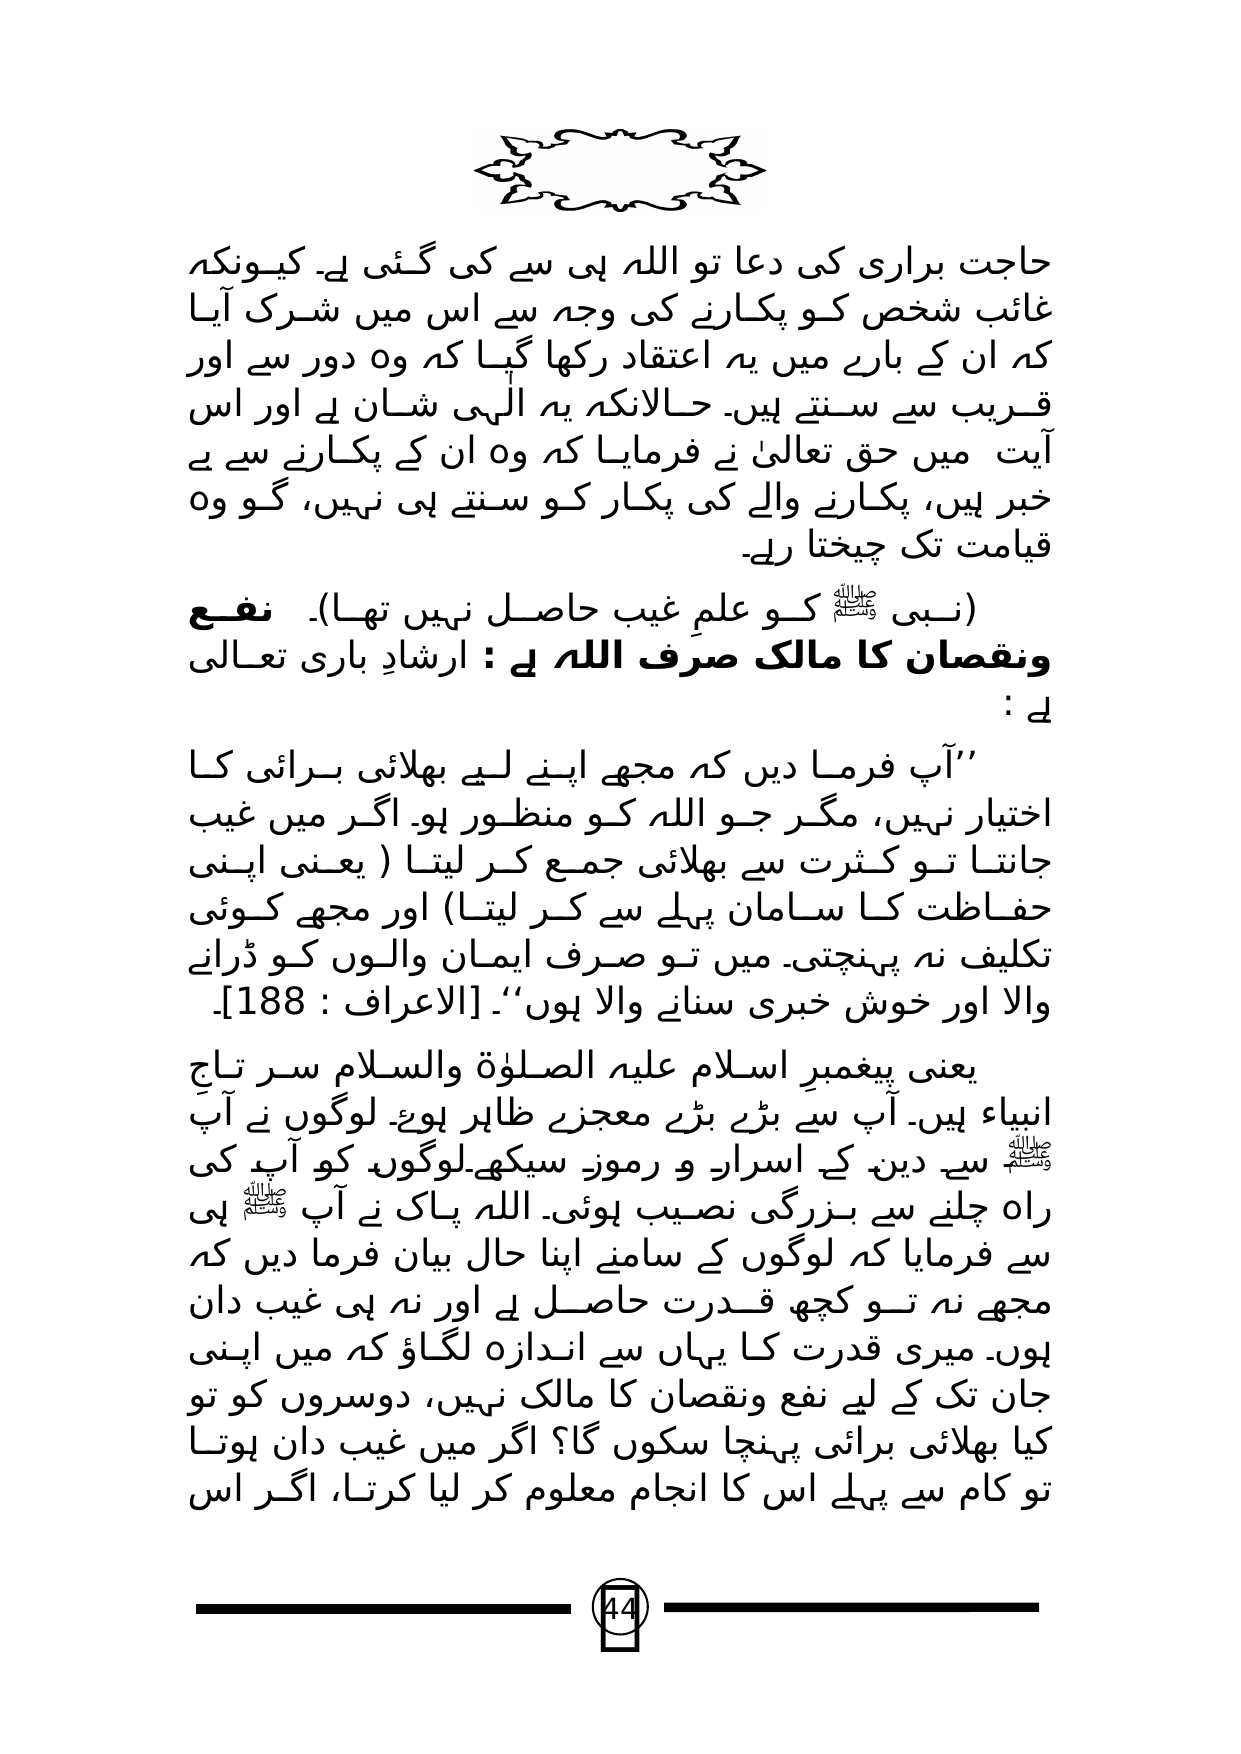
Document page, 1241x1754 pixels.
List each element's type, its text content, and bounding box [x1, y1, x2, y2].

text ’’آپ فرما دیں کہ مجھے اپنے لیے بھلائی برائی کا اختیار نہیں، مگر جو اللہ کو منظور ہو۔ اگر میں غیب جانتا تو کثرت سے بھلائی جمع کر لیتا ( یعنی اپنی حفاظت کا سامان پہلے سے کر لیتا) اور مجھے کوئی تکلیف نہ پہنچتی۔ میں تو صرف ایمان والوں کو ڈرانے والا اور خوش خبری سنانے والا ہوں‘‘۔ [الاعراف : 188]۔ [187, 744, 1053, 1023]
text (نبی ﷺ کو علمِ غیب حاصل نہیں تھا)۔ نفع ونقصان کا مالک صرف اللہ ہے : ارشادِ باری تعالی ہے : [187, 586, 1053, 724]
picture [473, 129, 767, 212]
